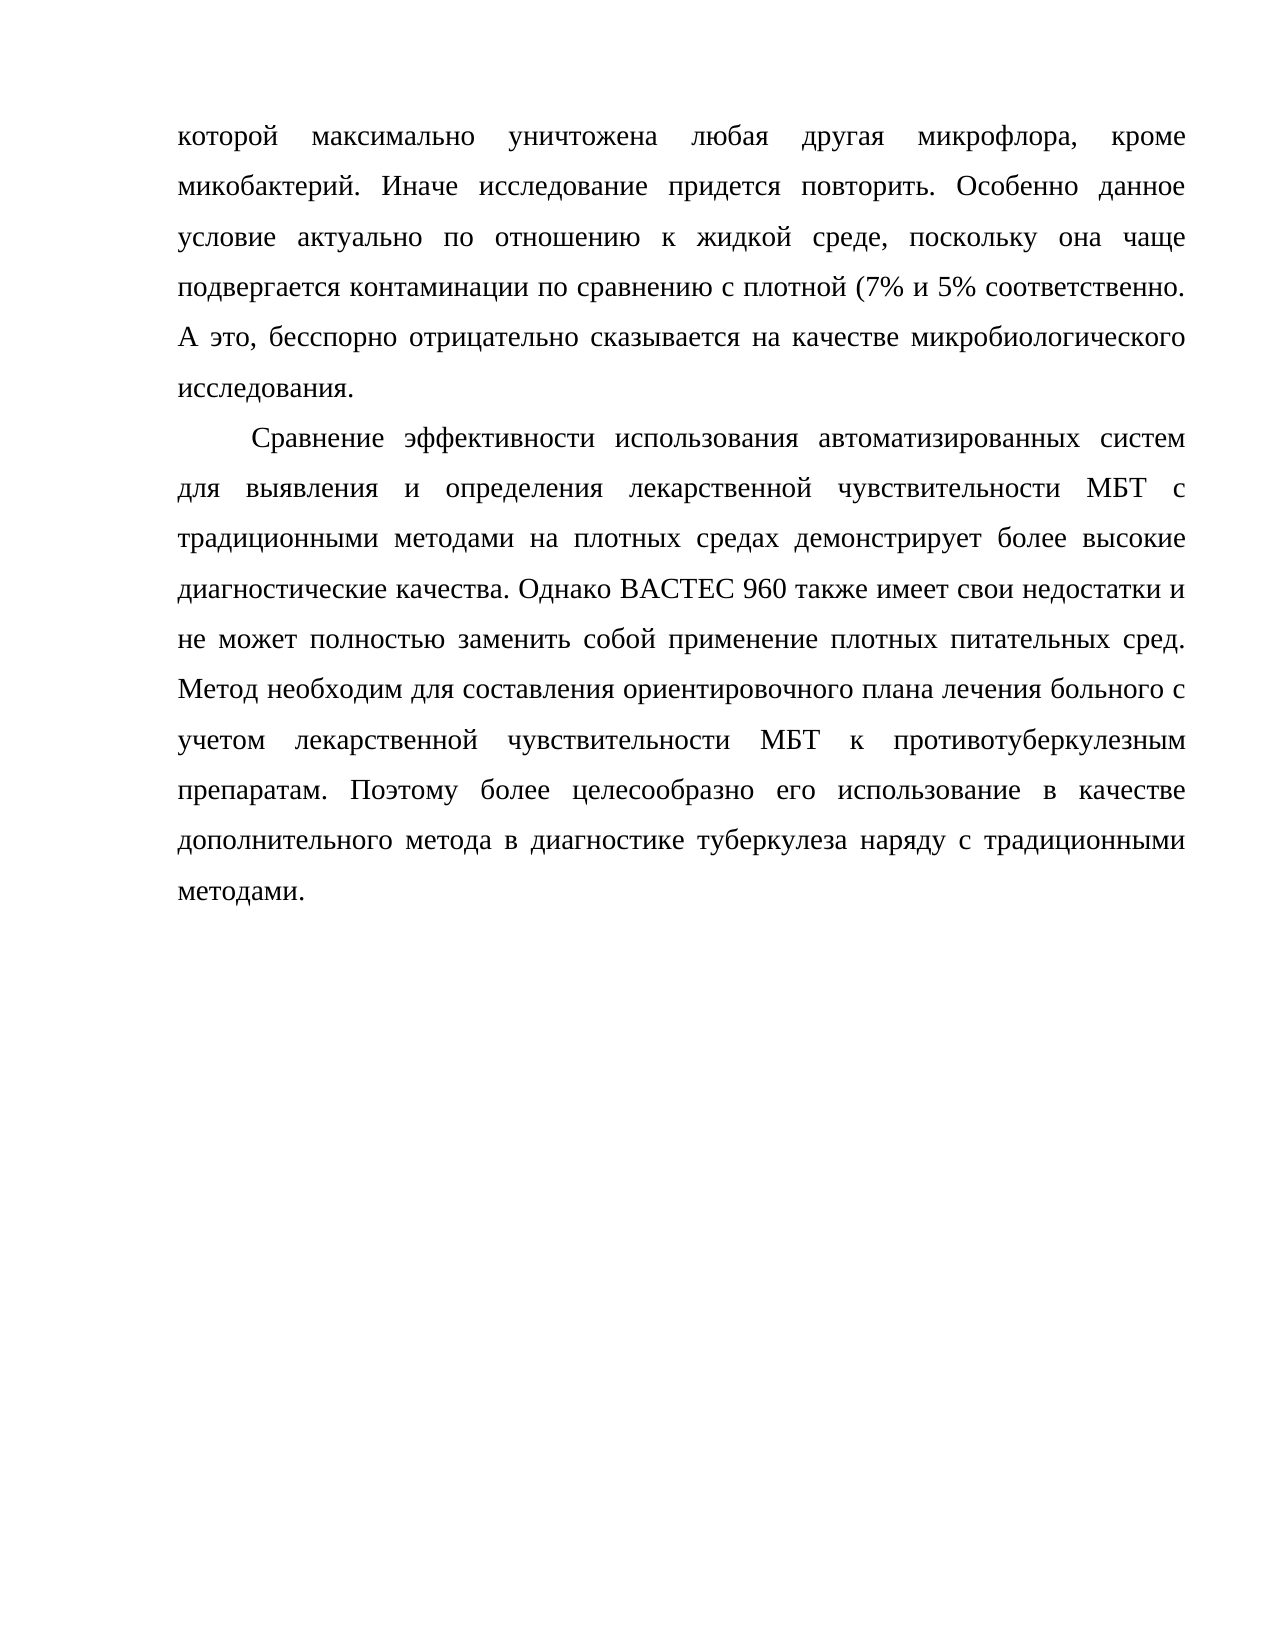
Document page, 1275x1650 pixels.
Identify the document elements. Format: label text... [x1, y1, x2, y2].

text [177, 118, 1186, 403]
text Сравнение эффективности использования автоматизированных систем для выявления и определения лекарственной чувствительности МБТ с традиционными методами на плотных средах демонстрирует более высокие диагностические качества. Однако ВАСТЕС 960 также имеет свои недостатки и не может полностью заменить собой применение плотных питательных сред. Метод необходим для составления ориентировочного плана лечения больного с учетом лекарственной чувствительности МБТ к противотуберкулезным препаратам. Поэтому более целесообразно его использование в качестве дополнительного метода в диагностике туберкулеза наряду с традиционными методами. [177, 420, 1186, 906]
